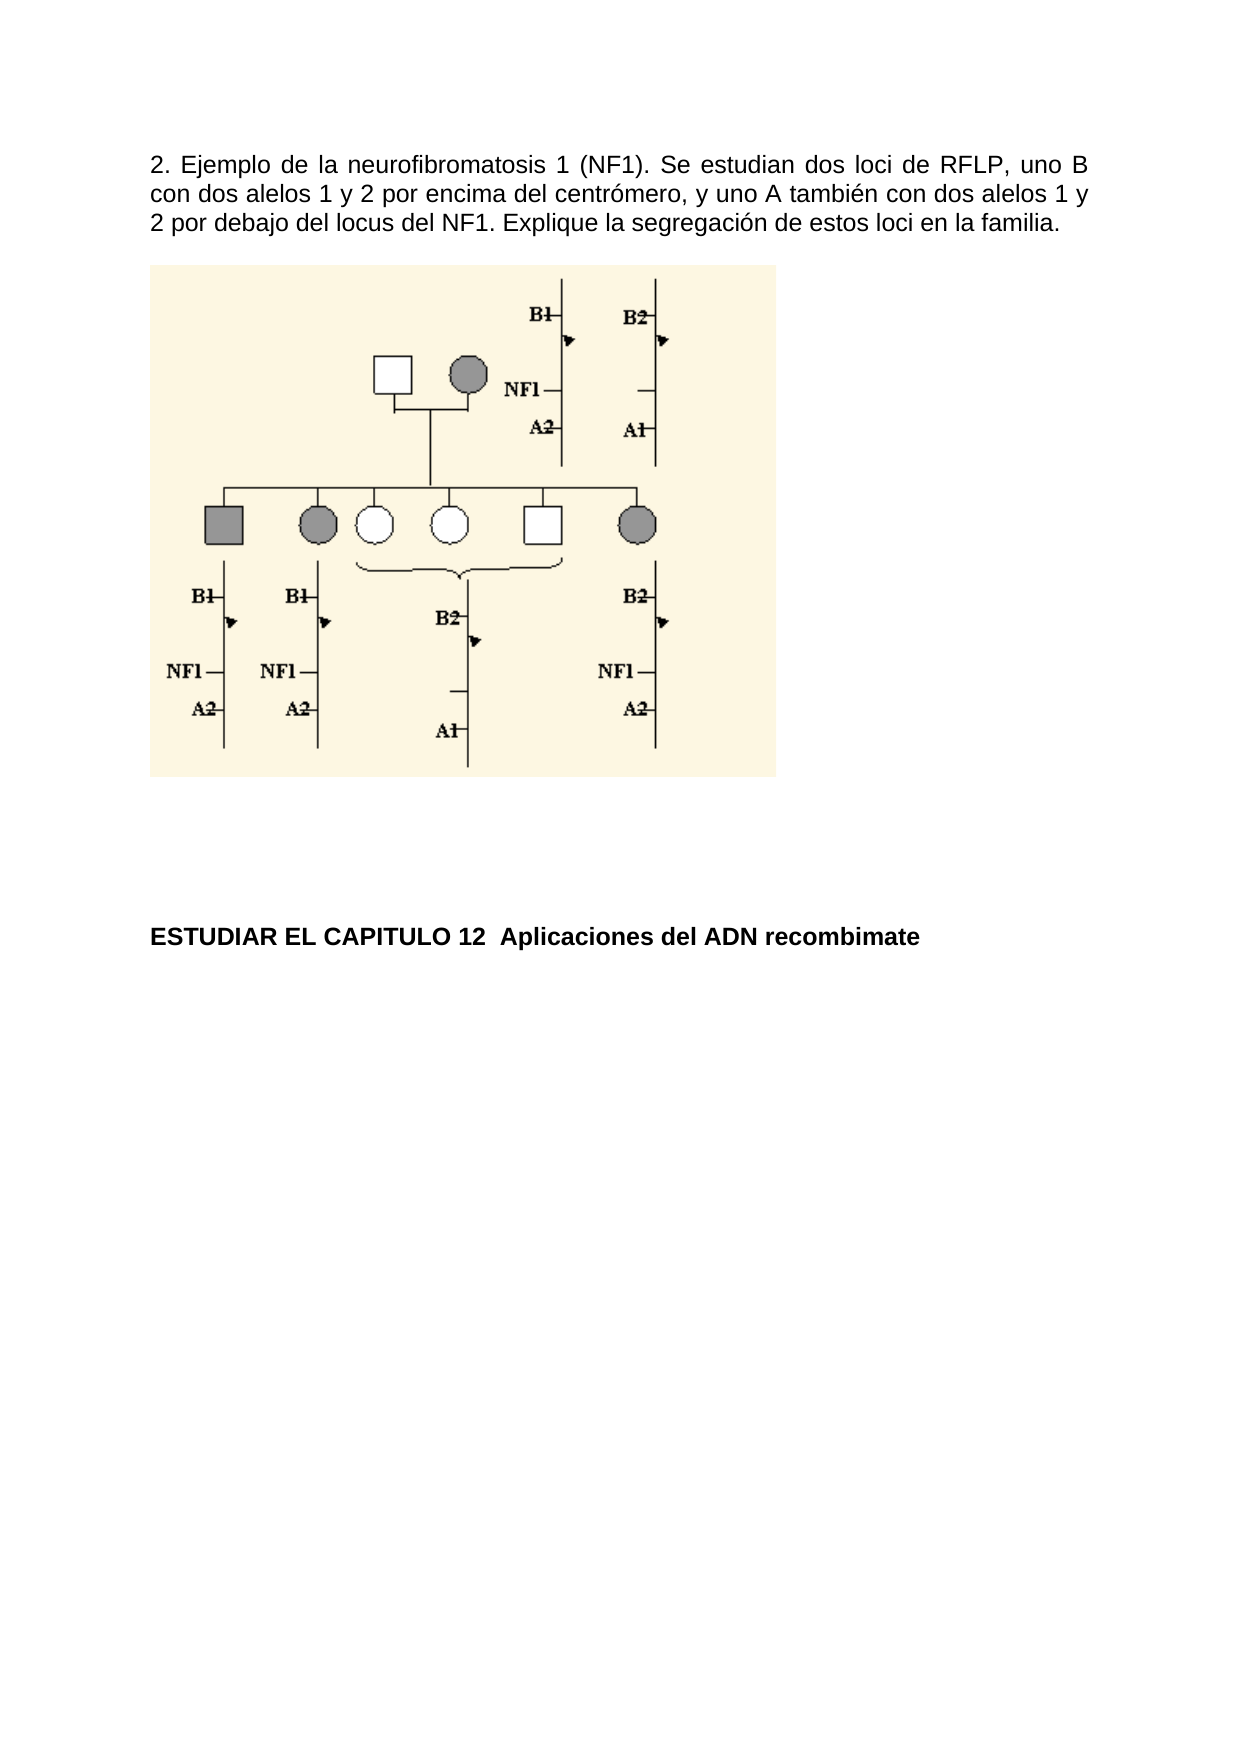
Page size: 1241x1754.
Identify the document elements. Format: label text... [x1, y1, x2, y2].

picture [150, 265, 777, 777]
text ESTUDIAR EL CAPITULO 12 Aplicaciones del ADN recombimate [150, 922, 1090, 951]
text 2. Ejemplo de la neurofibromatosis 1 (NF1). Se estudian dos loci de RFLP, uno B con dos alelos 1 y 2 por encima del centrómero, y uno A también con dos alelos 1 y 2 por debajo del locus del NF1. Explique la segregación de estos loci en la familia. [150, 150, 1090, 236]
